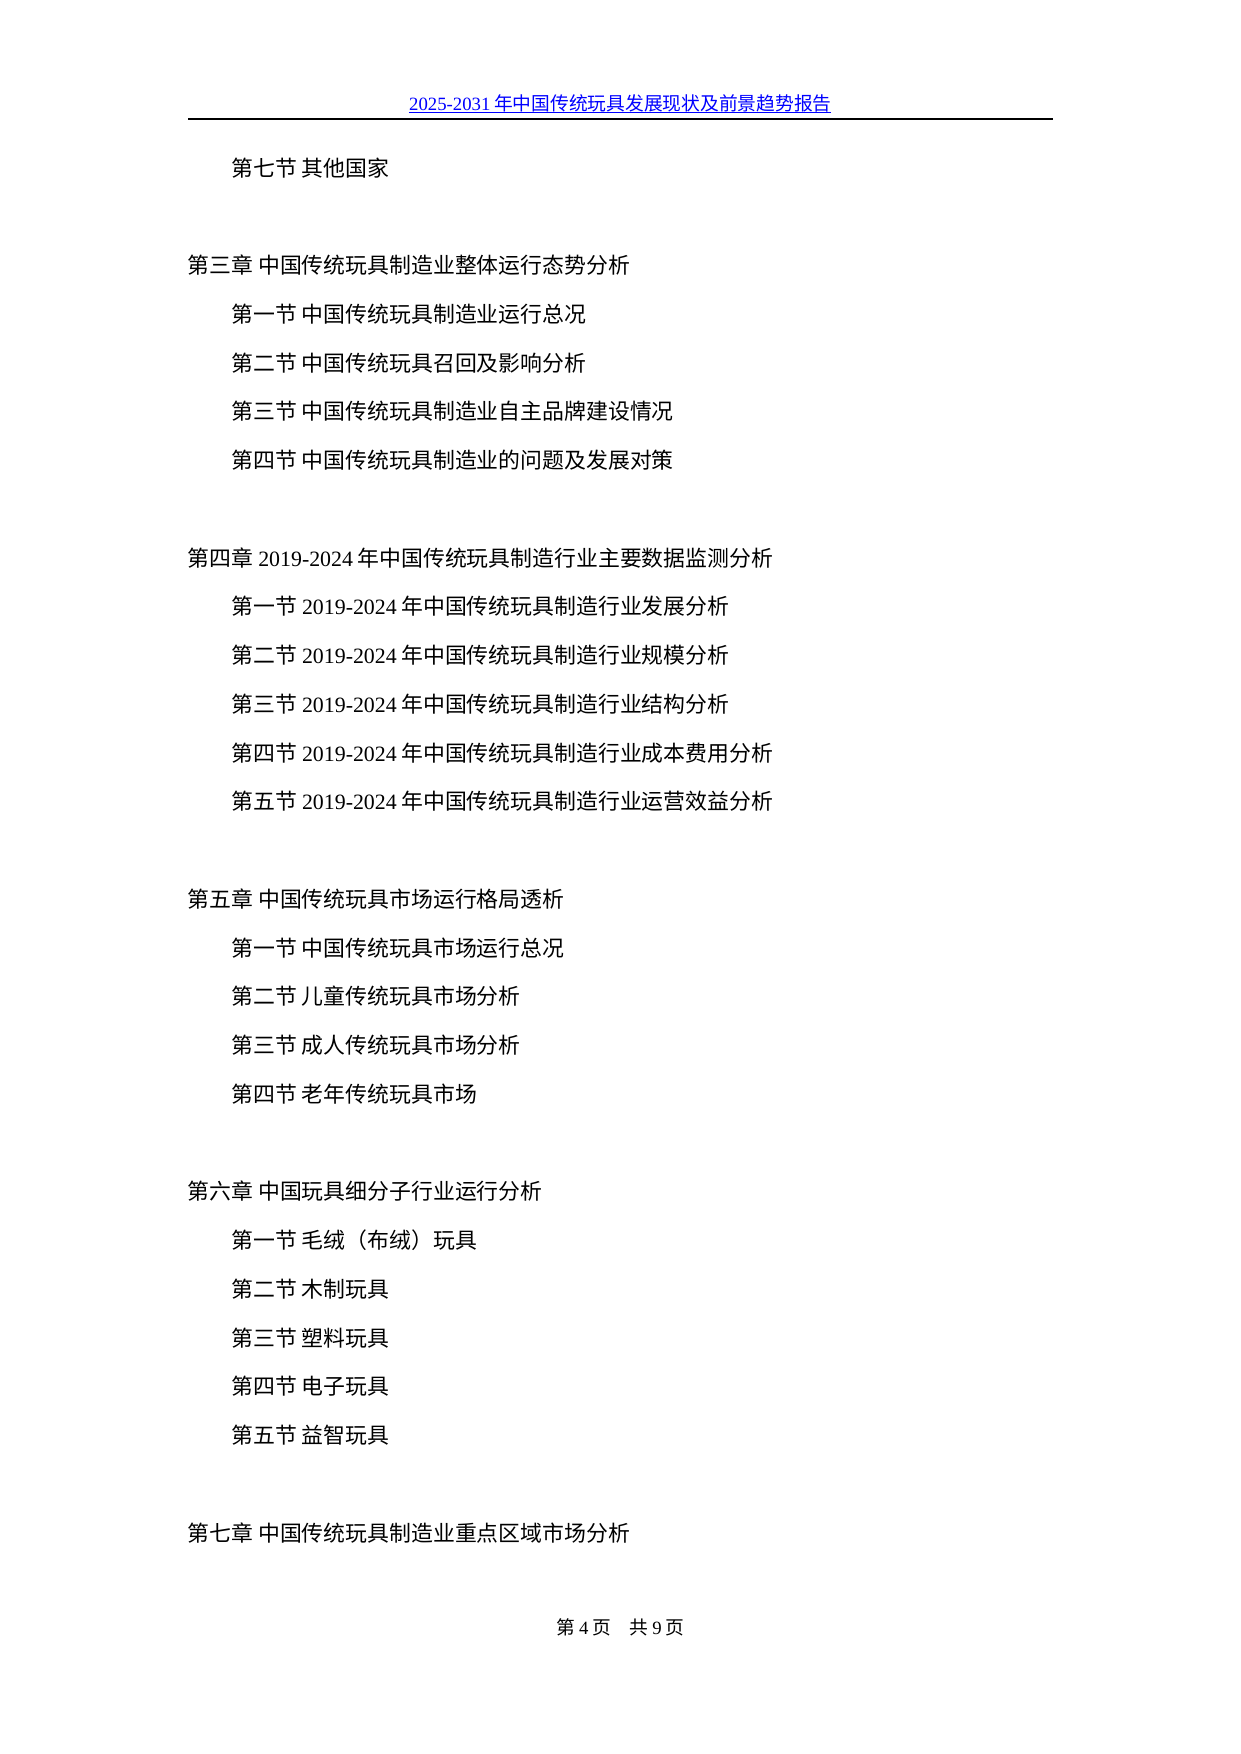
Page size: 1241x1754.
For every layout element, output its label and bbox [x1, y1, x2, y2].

text [187, 150, 1053, 1548]
